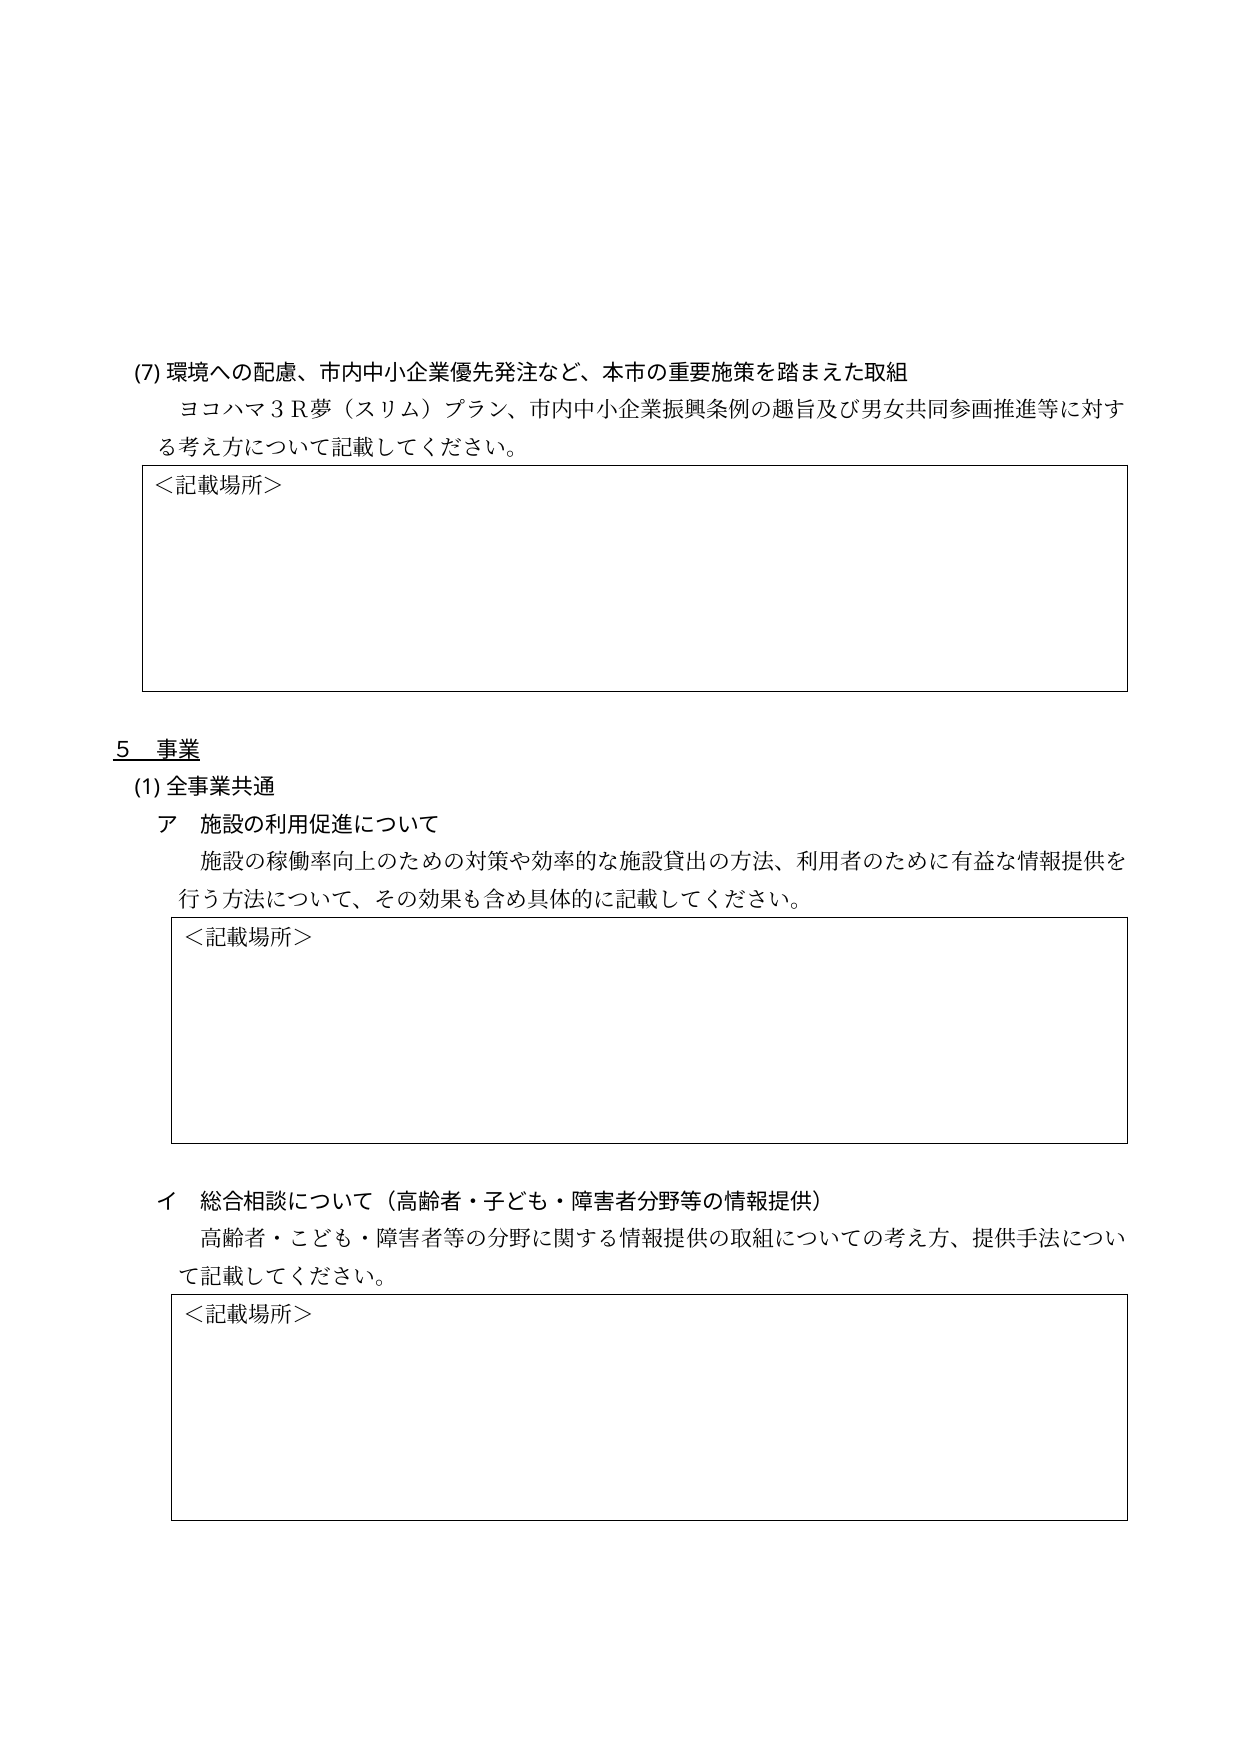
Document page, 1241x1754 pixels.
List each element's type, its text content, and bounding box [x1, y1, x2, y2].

text ア 施設の利用促進について [112, 804, 1128, 842]
text ヨコハマ３Ｒ夢（スリム）プラン、市内中小企業振興条例の趣旨及び男女共同参画推進等に対する考え方について記載してください。 [156, 389, 1128, 464]
text (7) 環境への配慮、市内中小企業優先発注など、本市の重要施策を踏まえた取組 [112, 352, 1128, 389]
text (1) 全事業共通 [112, 767, 1128, 804]
text イ 総合相談について（高齢者・子ども・障害者分野等の情報提供） [112, 1181, 1128, 1219]
text 施設の稼働率向上のための対策や効率的な施設貸出の方法、利用者のために有益な情報提供を行う方法について、その効果も含め具体的に記載してください。 [178, 842, 1128, 917]
text 高齢者・こども・障害者等の分野に関する情報提供の取組についての考え方、提供手法について記載してください。 [178, 1219, 1128, 1294]
text ５ 事業 [112, 729, 1128, 767]
table_header ＜記載場所＞ [143, 466, 1127, 691]
table_header ＜記載場所＞ [172, 918, 1127, 1143]
table_header ＜記載場所＞ [172, 1295, 1127, 1520]
